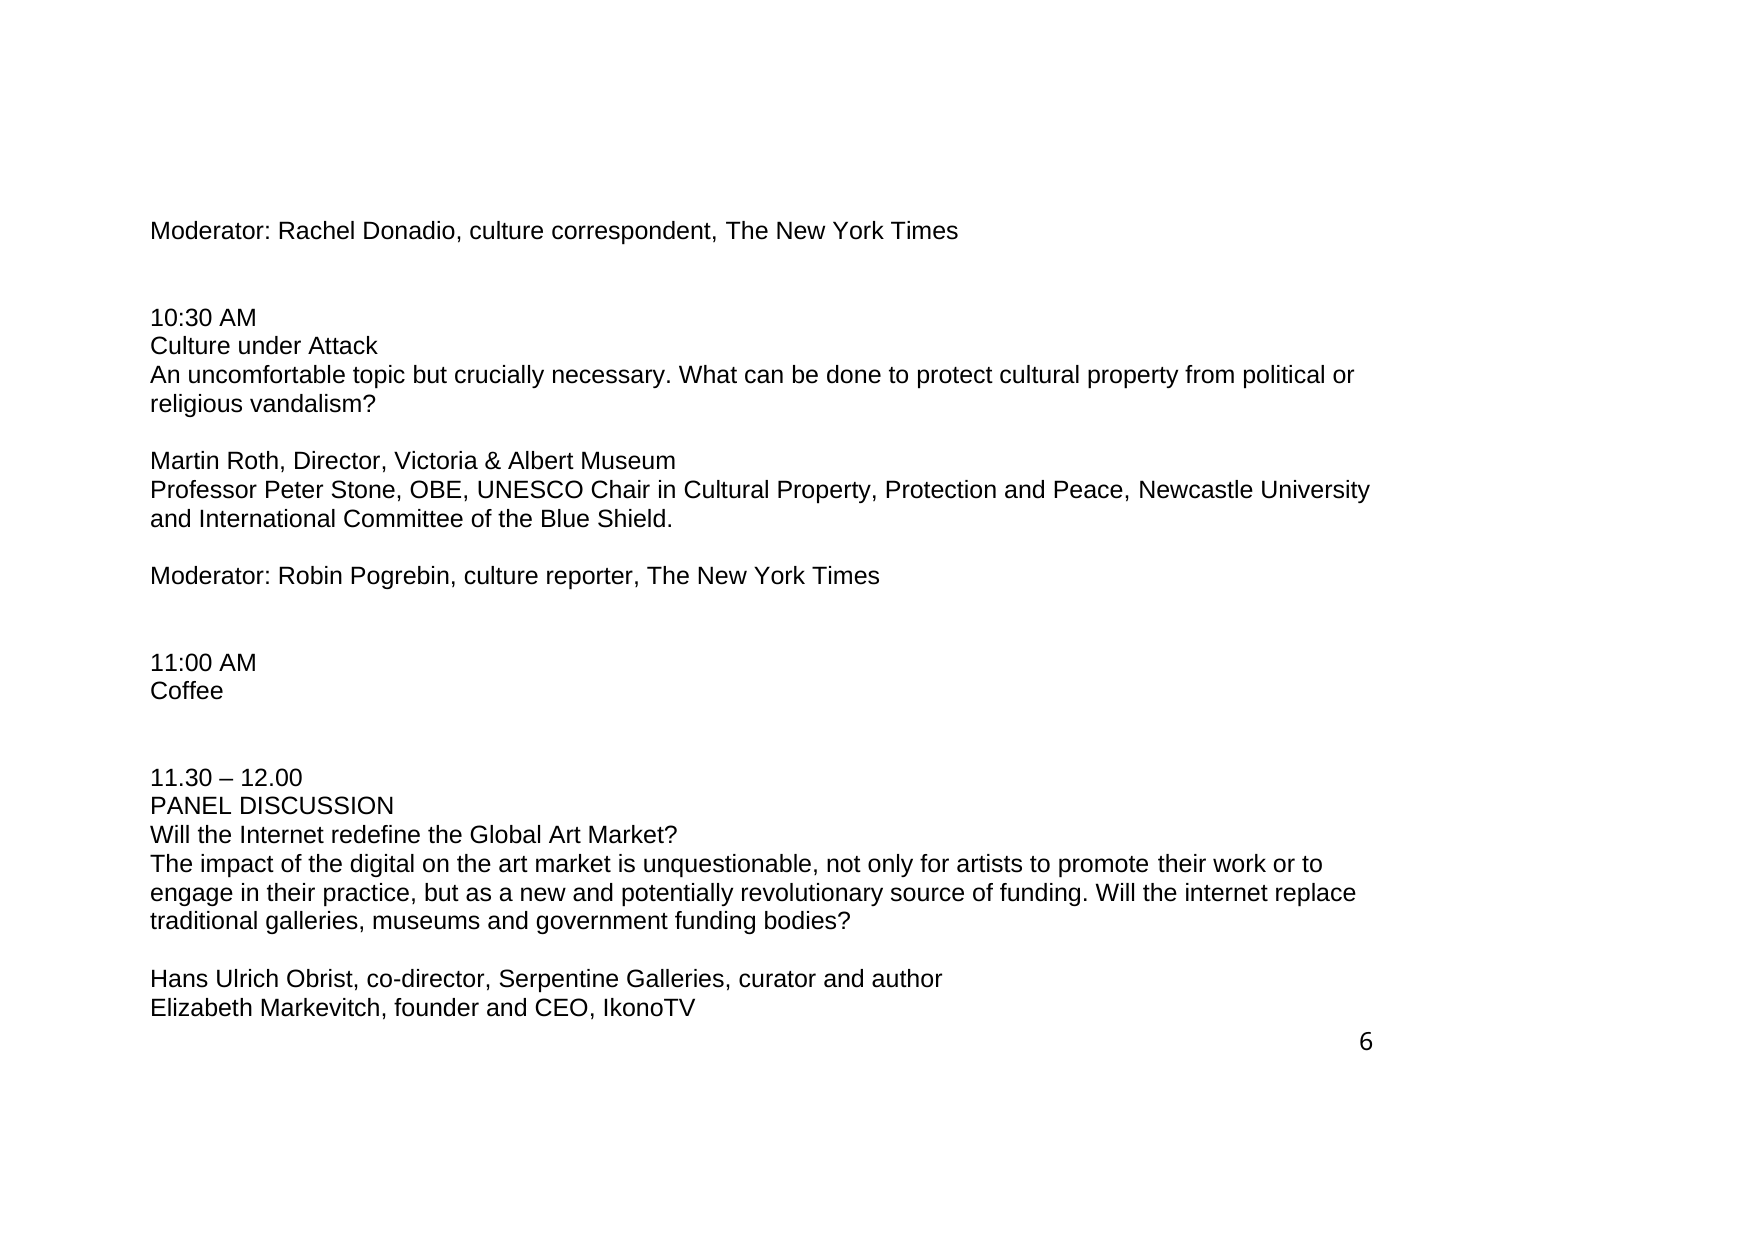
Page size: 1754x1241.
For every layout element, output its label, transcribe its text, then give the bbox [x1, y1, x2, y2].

text Moderator: Rachel Donadio, culture correspondent, The New York Times [150, 216, 1373, 245]
text Hans Ulrich Obrist, co-director, Serpentine Galleries, curator and author [150, 964, 1373, 992]
text 11.30 – 12.00 [150, 762, 1373, 791]
text Moderator: Robin Pogrebin, culture reporter, The New York Times [150, 561, 1373, 590]
text Coffee [150, 676, 1373, 705]
text Culture under Attack [150, 331, 1373, 360]
text Elizabeth Markevitch, founder and CEO, IkonoTV [150, 992, 1373, 1021]
text Martin Roth, Director, Victoria & Albert Museum [150, 446, 1373, 475]
text 11:00 AM [150, 647, 1373, 676]
text 10:30 AM [150, 302, 1373, 331]
text PANEL DISCUSSION [150, 791, 1373, 820]
text The impact of the digital on the art market is unquestionable, not only for artists to promote their work or to engage in their practice, but as a new and potentially revolutionary source of funding. Will the internet replace traditional galleries, museums and government funding bodies? [150, 849, 1373, 935]
text An uncomfortable topic but crucially necessary. What can be done to protect cultural property from political or religious vandalism? [150, 360, 1373, 417]
text Professor Peter Stone, OBE, UNESCO Chair in Cultural Property, Protection and Peace, Newcastle University and International Committee of the Blue Shield. [150, 475, 1373, 532]
text Will the Internet redefine the Global Art Market? [150, 820, 1373, 849]
